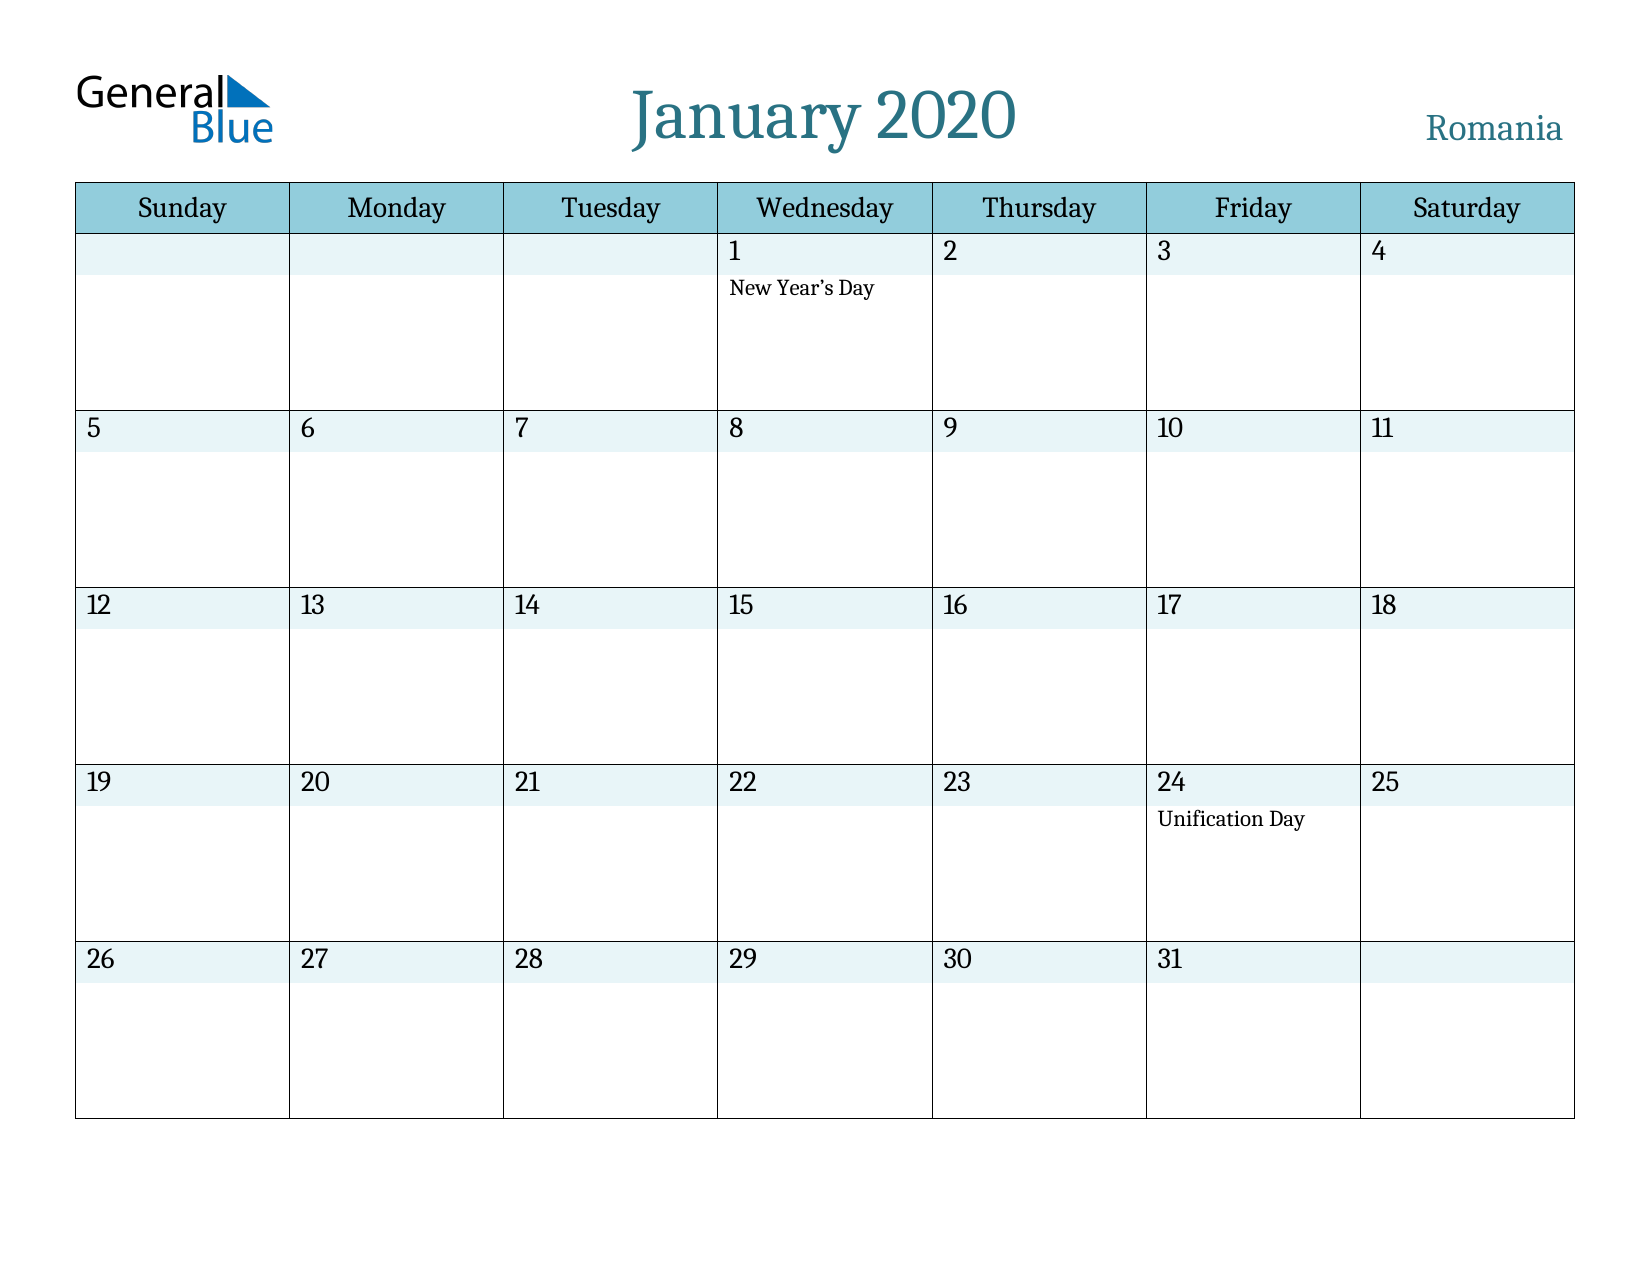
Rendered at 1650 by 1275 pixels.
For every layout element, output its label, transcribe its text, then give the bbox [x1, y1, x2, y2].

table_cell [1147, 452, 1360, 587]
table_cell Saturday [1361, 183, 1574, 233]
table_header [76, 75, 503, 182]
table_cell [718, 452, 932, 587]
table_cell 31 [1147, 942, 1360, 983]
table_header January 2020 [504, 75, 1146, 182]
table_cell [504, 806, 717, 941]
table_cell [933, 806, 1146, 941]
table_cell [1361, 806, 1574, 941]
table_cell 2 [933, 234, 1146, 275]
table_cell [1361, 452, 1574, 587]
table_cell 16 [933, 588, 1146, 629]
table_cell [504, 234, 717, 275]
table_cell [504, 983, 717, 1118]
table_cell 6 [290, 411, 503, 452]
table_cell [1147, 275, 1360, 410]
table_cell [1361, 942, 1574, 983]
table_cell 5 [76, 411, 289, 452]
table_cell 9 [933, 411, 1146, 452]
table_cell 19 [76, 765, 289, 806]
table_cell 23 [933, 765, 1146, 806]
table_cell [1361, 629, 1574, 764]
table_cell 20 [290, 765, 503, 806]
table_cell [76, 629, 289, 764]
table_cell 10 [1147, 411, 1360, 452]
table_cell [933, 452, 1146, 587]
table_cell 3 [1147, 234, 1360, 275]
table_cell [504, 452, 717, 587]
table_cell 26 [76, 942, 289, 983]
table_cell [1147, 629, 1360, 764]
table_cell 21 [504, 765, 717, 806]
table_cell 28 [504, 942, 717, 983]
table_cell Friday [1147, 183, 1360, 233]
table_cell [76, 452, 289, 587]
table_cell New Year’s Day [718, 275, 932, 410]
table_cell [290, 983, 503, 1118]
table_cell [290, 629, 503, 764]
table_cell 27 [290, 942, 503, 983]
table_cell [76, 275, 289, 410]
table_cell 22 [718, 765, 932, 806]
table_cell 15 [718, 588, 932, 629]
table_cell [1361, 275, 1574, 410]
table_cell 1 [718, 234, 932, 275]
table_cell [718, 806, 932, 941]
table_cell [290, 452, 503, 587]
table_cell 18 [1361, 588, 1574, 629]
table_cell Wednesday [718, 183, 932, 233]
table_cell [76, 234, 289, 275]
table_cell 12 [76, 588, 289, 629]
table_cell Sunday [76, 183, 289, 233]
table_cell [933, 275, 1146, 410]
table_cell 11 [1361, 411, 1574, 452]
table_cell [1361, 983, 1574, 1118]
table_header Romania [1146, 75, 1574, 182]
table_cell 14 [504, 588, 717, 629]
table_cell 29 [718, 942, 932, 983]
table_cell 13 [290, 588, 503, 629]
table_cell [290, 275, 503, 410]
table_cell [933, 629, 1146, 764]
table_cell [718, 983, 932, 1118]
table_cell 7 [504, 411, 717, 452]
table_cell [1147, 983, 1360, 1118]
table_cell Tuesday [504, 183, 717, 233]
table_cell [504, 275, 717, 410]
table_cell Monday [290, 183, 503, 233]
table_cell [933, 983, 1146, 1118]
table_cell Unification Day [1147, 806, 1360, 941]
table_cell [76, 806, 289, 941]
table_cell 24 [1147, 765, 1360, 806]
table_cell [504, 629, 717, 764]
table_cell [718, 629, 932, 764]
table_cell 25 [1361, 765, 1574, 806]
picture [77, 75, 273, 143]
table_cell [76, 983, 289, 1118]
table_cell 17 [1147, 588, 1360, 629]
table_cell 4 [1361, 234, 1574, 275]
table_cell Thursday [933, 183, 1146, 233]
table_cell 8 [718, 411, 932, 452]
table_cell 30 [933, 942, 1146, 983]
table_cell [290, 806, 503, 941]
table_cell [290, 234, 503, 275]
